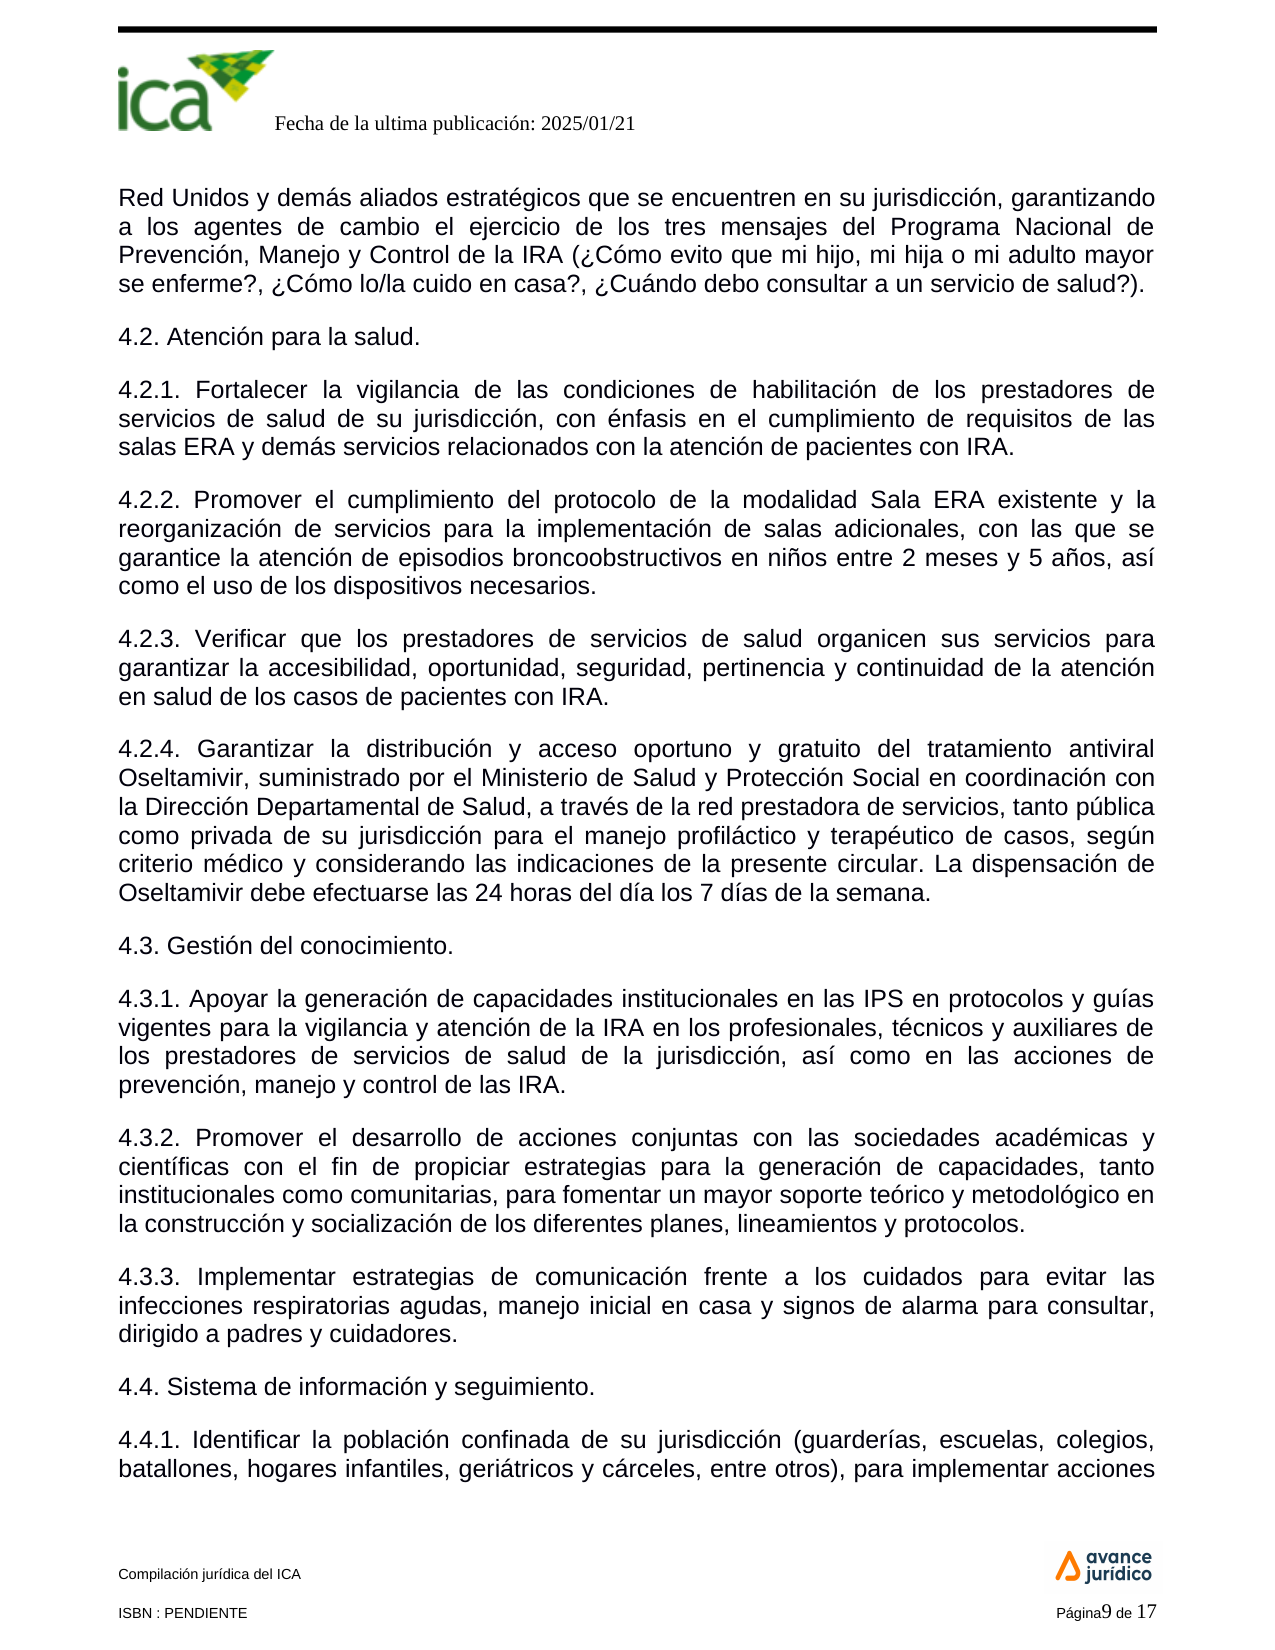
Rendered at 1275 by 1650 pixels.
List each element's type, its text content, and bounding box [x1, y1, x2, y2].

text 4.2.4. Garantizar la distribución y acceso oportuno y gratuito del tratamiento antiviral Oseltamivir, suministrado por el Ministerio de Salud y Protección Social en coordinación con la Dirección Departamental de Salud, a través de la red prestadora de servicios, tanto pública como privada de su jurisdicción para el manejo profiláctico y terapéutico de casos, según criterio médico y considerando las indicaciones de la presente circular. La dispensación de Oseltamivir debe efectuarse las 24 horas del día los 7 días de la semana. [118, 734, 1157, 907]
text 4.2.3. Verificar que los prestadores de servicios de salud organicen sus servicios para garantizar la accesibilidad, oportunidad, seguridad, pertinencia y continuidad de la atención en salud de los casos de pacientes con IRA. [118, 624, 1157, 710]
text 4.2. Atención para la salud. [118, 322, 1157, 351]
text 4.2.2. Promover el cumplimiento del protocolo de la modalidad Sala ERA existente y la reorganización de servicios para la implementación de salas adicionales, con las que se garantice la atención de episodios broncoobstructivos en niños entre 2 meses y 5 años, así como el uso de los dispositivos necesarios. [118, 485, 1157, 600]
text 4.3. Gestión del conocimiento. [118, 931, 1157, 960]
text 4.3.3. Implementar estrategias de comunicación frente a los cuidados para evitar las infecciones respiratorias agudas, manejo inicial en casa y signos de alarma para consultar, dirigido a padres y cuidadores. [118, 1262, 1157, 1348]
text 4.3.2. Promover el desarrollo de acciones conjuntas con las sociedades académicas y científicas con el fin de propiciar estrategias para la generación de capacidades, tanto institucionales como comunitarias, para fomentar un mayor soporte teórico y metodológico en la construcción y socialización de los diferentes planes, lineamientos y protocolos. [118, 1123, 1157, 1238]
text 4.4. Sistema de información y seguimiento. [118, 1372, 1157, 1401]
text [118, 1425, 1157, 1483]
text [118, 183, 1157, 298]
text 4.3.1. Apoyar la generación de capacidades institucionales en las IPS en protocolos y guías vigentes para la vigilancia y atención de la IRA en los profesionales, técnicos y auxiliares de los prestadores de servicios de salud de la jurisdicción, así como en las acciones de prevención, manejo y control de las IRA. [118, 984, 1157, 1099]
text 4.2.1. Fortalecer la vigilancia de las condiciones de habilitación de los prestadores de servicios de salud de su jurisdicción, con énfasis en el cumplimiento de requisitos de las salas ERA y demás servicios relacionados con la atención de pacientes con IRA. [118, 375, 1157, 461]
